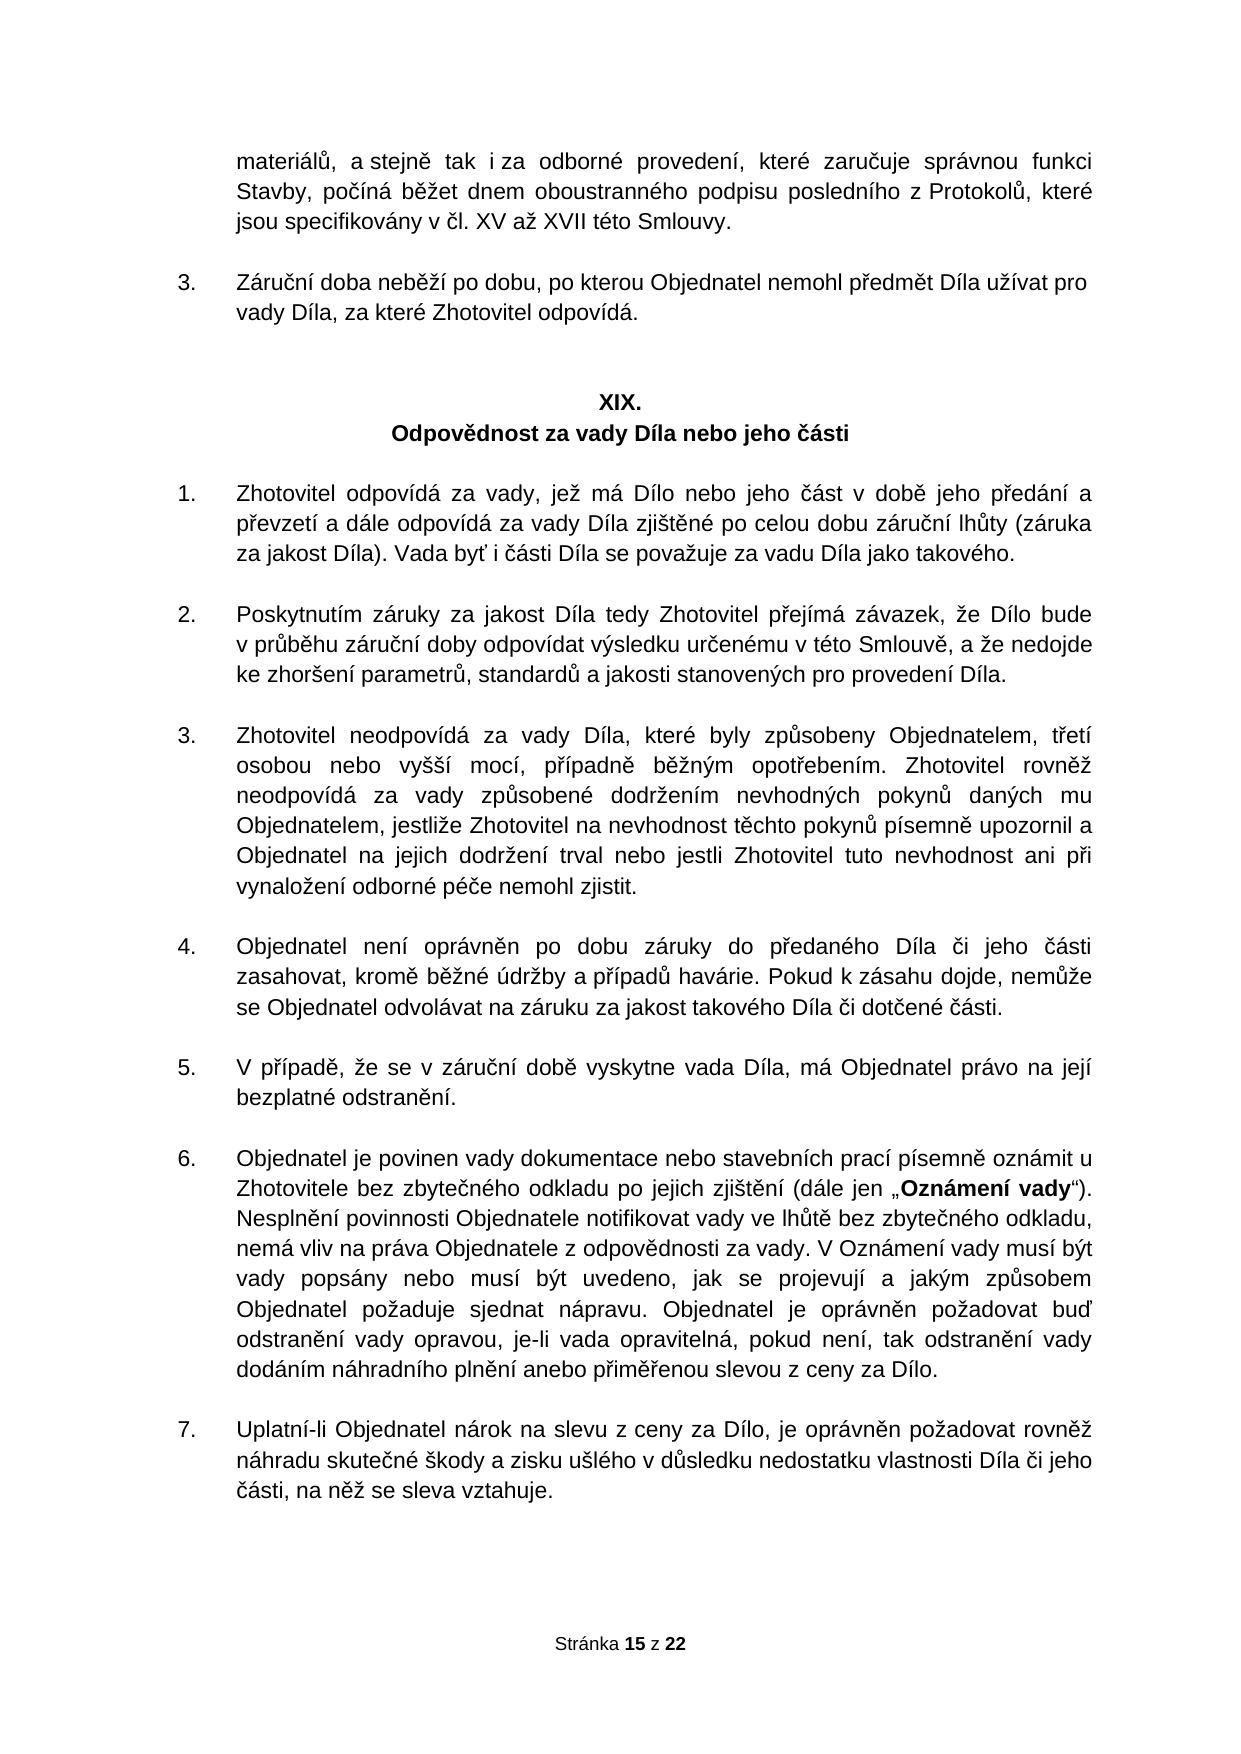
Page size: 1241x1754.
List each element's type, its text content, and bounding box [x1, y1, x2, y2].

subtitle V případě, že se v záruční době vyskytne vada Díla, má Objednatel právo na její bezplatné odstranění. [177, 1054, 1093, 1110]
list Objednatel je povinen vady dokumentace nebo stavebních prací písemně oznámit u Zhotovitele bez zbytečného odkladu po jejich zjištění (dále jen „Oznámení vady“). Nesplnění povinnosti Objednatele notifikovat vady ve lhůtě bez zbytečného odkladu, nemá vliv na práva Objednatele z odpovědnosti za vady. V Oznámení vady musí být vady popsány nebo musí být uvedeno, jak se projevují a jakým způsobem Objednatel požaduje sjednat nápravu. Objednatel je oprávněn požadovat buď odstranění vady opravou, je-li vada opravitelná, pokud není, tak odstranění vady dodáním náhradního plnění anebo přiměřenou slevou z ceny za Dílo. [177, 1144, 1093, 1382]
subtitle Zhotovitel neodpovídá za vady Díla, které byly způsobeny Objednatelem, třetí osobou nebo vyšší mocí, případně běžným opotřebením. Zhotovitel rovněž neodpovídá za vady způsobené dodržením nevhodných pokynů daných mu Objednatelem, jestliže Zhotovitel na nevhodnost těchto pokynů písemně upozornil a Objednatel na jejich dodržení trval nebo jestli Zhotovitel tuto nevhodnost ani při vynaložení odborné péče nemohl zjistit. [177, 722, 1093, 899]
subtitle Objednatel není oprávněn po dobu záruky do předaného Díla či jeho části zasahovat, kromě běžné údržby a případů havárie. Pokud k zásahu dojde, nemůže se Objednatel odvolávat na záruku za jakost takového Díla či dotčené části. [177, 933, 1093, 1020]
subtitle Zhotovitel odpovídá za vady, jež má Dílo nebo jeho část v době jeho předání a převzetí a dále odpovídá za vady Díla zjištěné po celou dobu záruční lhůty (záruka za jakost Díla). Vada byť i části Díla se považuje za vadu Díla jako takového. [177, 480, 1093, 567]
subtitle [177, 148, 1093, 234]
text XIX. [148, 389, 1093, 416]
subtitle Uplatní-li Objednatel nárok na slevu z ceny za Dílo, je oprávněn požadovat rovněž náhradu skutečné škody a zisku ušlého v důsledku nedostatku vlastnosti Díla či jeho části, na něž se sleva vztahuje. [177, 1416, 1093, 1503]
subtitle Poskytnutím záruky za jakost Díla tedy Zhotovitel přejímá závazek, že Dílo bude v průběhu záruční doby odpovídat výsledku určenému v této Smlouvě, a že nedojde ke zhoršení parametrů, standardů a jakosti stanovených pro provedení Díla. [177, 601, 1093, 687]
text Odpovědnost za vady Díla nebo jeho části [148, 419, 1093, 446]
list Záruční doba neběží po dobu, po kterou Objednatel nemohl předmět Díla užívat pro vady Díla, za které Zhotovitel odpovídá. [177, 268, 1093, 325]
